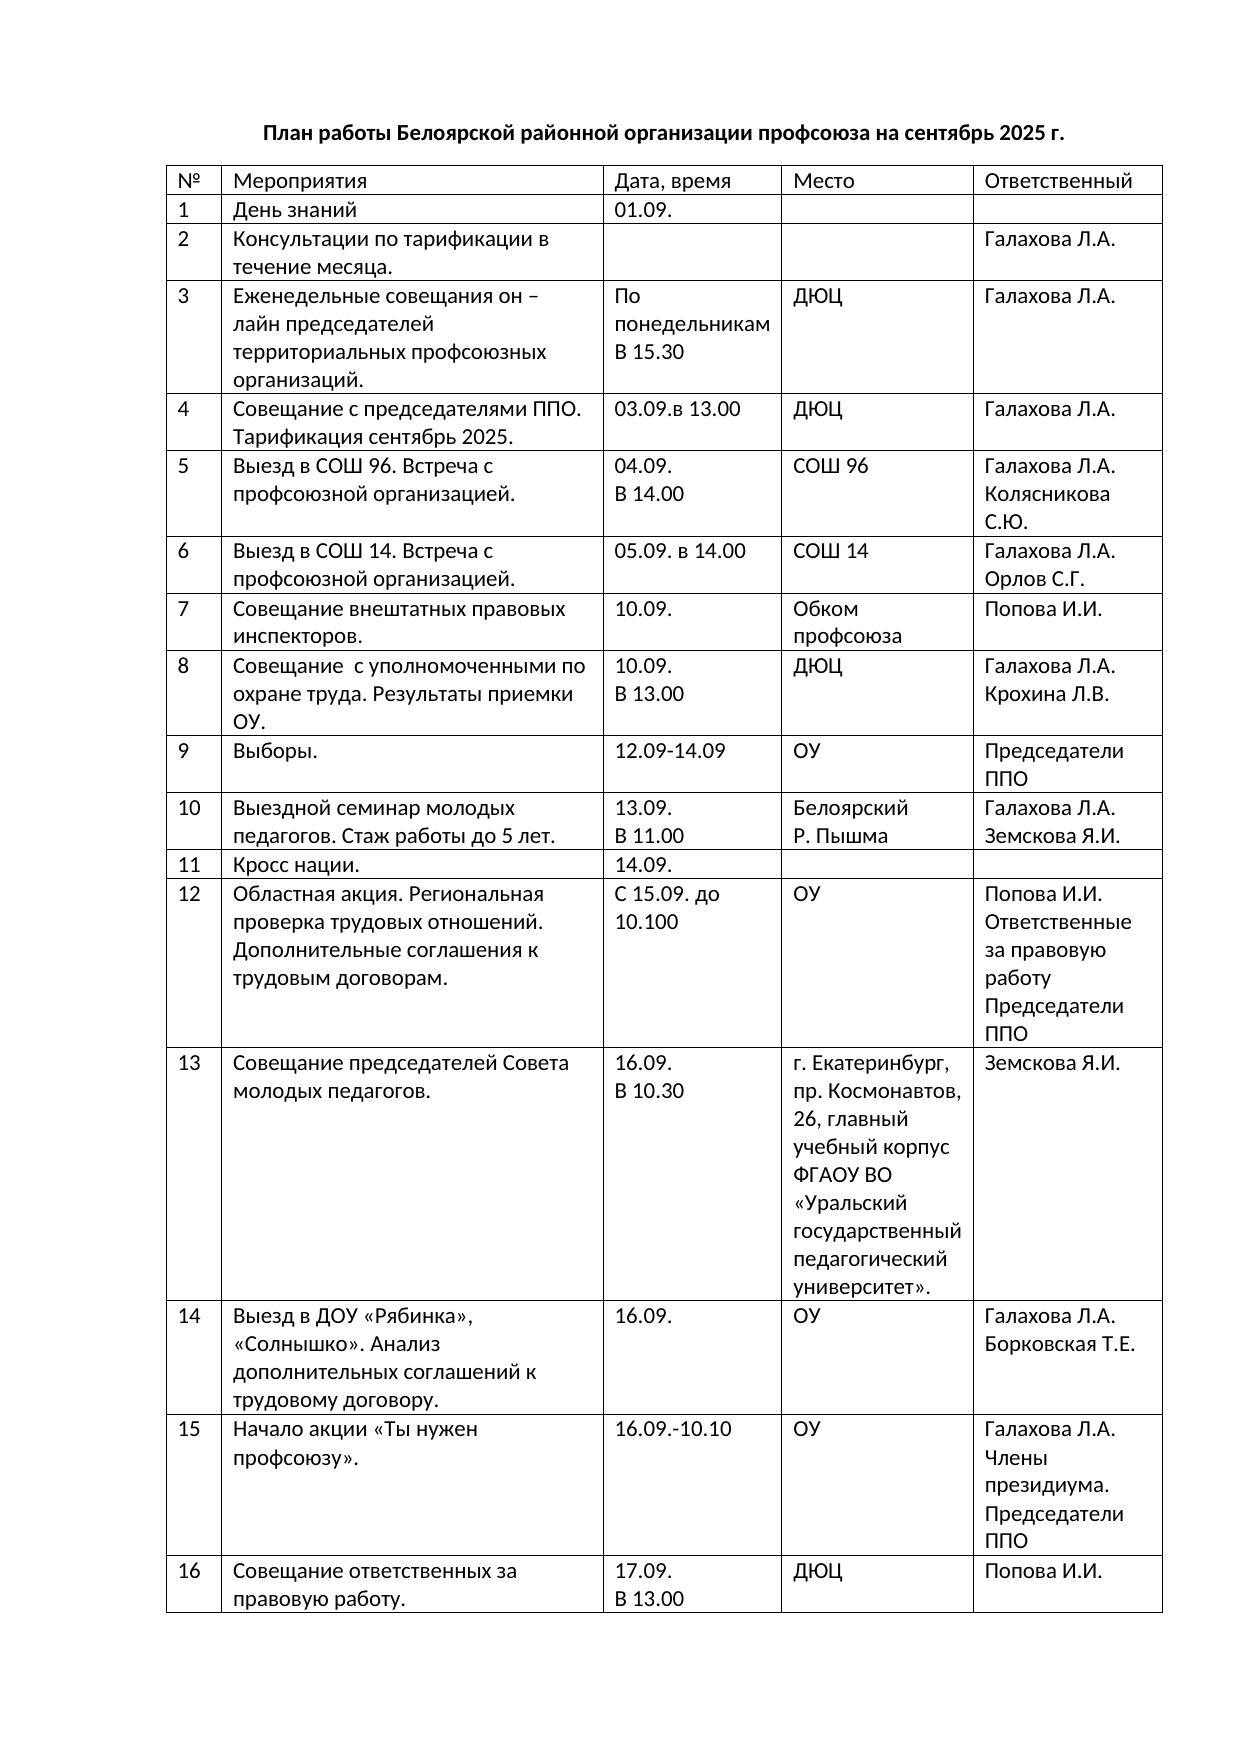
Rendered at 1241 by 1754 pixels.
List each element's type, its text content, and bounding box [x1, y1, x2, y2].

table_cell С 15.09. до 10.100 [604, 879, 781, 1047]
table_cell По понедельникам В 15.30 [604, 281, 781, 393]
table_cell День знаний [222, 195, 603, 223]
table_cell 4 [167, 394, 221, 450]
table_cell 10.09. [604, 594, 781, 650]
table_cell Совещание внештатных правовых инспекторов. [222, 594, 603, 650]
table_cell Галахова Л.А. [974, 394, 1162, 450]
table_cell ОУ [782, 736, 973, 792]
table_cell 12.09-14.09 [604, 736, 781, 792]
table_cell 1 [167, 195, 221, 223]
table_cell 2 [167, 224, 221, 280]
table_cell Галахова Л.А. Крохина Л.В. [974, 651, 1162, 735]
table_cell 5 [167, 451, 221, 536]
table_cell 6 [167, 537, 221, 593]
table_cell ДЮЦ [782, 281, 973, 393]
table_cell 8 [167, 651, 221, 735]
table_cell ДЮЦ [782, 1556, 973, 1612]
table_header Дата, время [604, 166, 781, 194]
table_cell Совещание ответственных за правовую работу. [222, 1556, 603, 1612]
table_cell [782, 195, 973, 223]
table_cell [604, 224, 781, 280]
table_header № [167, 166, 221, 194]
table_cell Галахова Л.А. [974, 281, 1162, 393]
table_cell Совещание с председателями ППО. Тарификация сентябрь 2025. [222, 394, 603, 450]
table_cell 11 [167, 850, 221, 878]
table_cell Галахова Л.А. Борковская Т.Е. [974, 1301, 1162, 1413]
table_cell 05.09. в 14.00 [604, 537, 781, 593]
table_cell Еженедельные совещания он – лайн председателей территориальных профсоюзных организаций. [222, 281, 603, 393]
table_cell Выезд в ДОУ «Рябинка», «Солнышко». Анализ дополнительных соглашений к трудовому договору. [222, 1301, 603, 1413]
table_cell Галахова Л.А. Орлов С.Г. [974, 537, 1162, 593]
table_cell 7 [167, 594, 221, 650]
table_cell СОШ 14 [782, 537, 973, 593]
table_cell Консультации по тарификации в течение месяца. [222, 224, 603, 280]
table_cell Обком профсоюза [782, 594, 973, 650]
table_cell 16.09. [604, 1301, 781, 1413]
table_cell Совещание с уполномоченными по охране труда. Результаты приемки ОУ. [222, 651, 603, 735]
table_cell ДЮЦ [782, 651, 973, 735]
table_header Мероприятия [222, 166, 603, 194]
table_cell ОУ [782, 879, 973, 1047]
table_cell Выезд в СОШ 96. Встреча с профсоюзной организацией. [222, 451, 603, 536]
table_cell [782, 224, 973, 280]
table_cell [782, 850, 973, 878]
table_cell ДЮЦ [782, 394, 973, 450]
table_cell Областная акция. Региональная проверка трудовых отношений. Дополнительные соглашения к трудовым договорам. [222, 879, 603, 1047]
table_cell Начало акции «Ты нужен профсоюзу». [222, 1415, 603, 1555]
table_cell Попова И.И. [974, 1556, 1162, 1612]
text План работы Белоярской районной организации профсоюза на сентябрь 2025 г. [177, 118, 1152, 146]
table_cell 14 [167, 1301, 221, 1413]
table_cell 17.09. В 13.00 [604, 1556, 781, 1612]
table_cell Земскова Я.И. [974, 1048, 1162, 1300]
table_cell СОШ 96 [782, 451, 973, 536]
table_cell [974, 195, 1162, 223]
table_cell 12 [167, 879, 221, 1047]
table_cell Выездной семинар молодых педагогов. Стаж работы до 5 лет. [222, 793, 603, 849]
table_cell Галахова Л.А. Колясникова С.Ю. [974, 451, 1162, 536]
table_cell 14.09. [604, 850, 781, 878]
table_cell Выборы. [222, 736, 603, 792]
table_cell 3 [167, 281, 221, 393]
table_cell 01.09. [604, 195, 781, 223]
table_cell 10.09. В 13.00 [604, 651, 781, 735]
table_cell г. Екатеринбург, пр. Космонавтов, 26, главный учебный корпус ФГАОУ ВО «Уральский государственный педагогический университет». [782, 1048, 973, 1300]
table_cell 04.09. В 14.00 [604, 451, 781, 536]
table_cell Попова И.И. [974, 594, 1162, 650]
table_cell 15 [167, 1415, 221, 1555]
table_cell [974, 850, 1162, 878]
table_cell Председатели ППО [974, 736, 1162, 792]
table_cell Попова И.И. Ответственные за правовую работу Председатели ППО [974, 879, 1162, 1047]
table_cell 16.09.-10.10 [604, 1415, 781, 1555]
table_cell 16.09. В 10.30 [604, 1048, 781, 1300]
table_cell Галахова Л.А. Земскова Я.И. [974, 793, 1162, 849]
table_cell 10 [167, 793, 221, 849]
table_cell Белоярский Р. Пышма [782, 793, 973, 849]
table_cell ОУ [782, 1301, 973, 1413]
table_cell Кросс нации. [222, 850, 603, 878]
table_cell Выезд в СОШ 14. Встреча с профсоюзной организацией. [222, 537, 603, 593]
table_cell Совещание председателей Совета молодых педагогов. [222, 1048, 603, 1300]
table_cell Галахова Л.А. Члены президиума. Председатели ППО [974, 1415, 1162, 1555]
table_cell 13.09. В 11.00 [604, 793, 781, 849]
table_cell 03.09.в 13.00 [604, 394, 781, 450]
table_cell Галахова Л.А. [974, 224, 1162, 280]
table_cell 16 [167, 1556, 221, 1612]
table_cell ОУ [782, 1415, 973, 1555]
table_cell 13 [167, 1048, 221, 1300]
table_header Место [782, 166, 973, 194]
table_cell 9 [167, 736, 221, 792]
table_header Ответственный [974, 166, 1162, 194]
